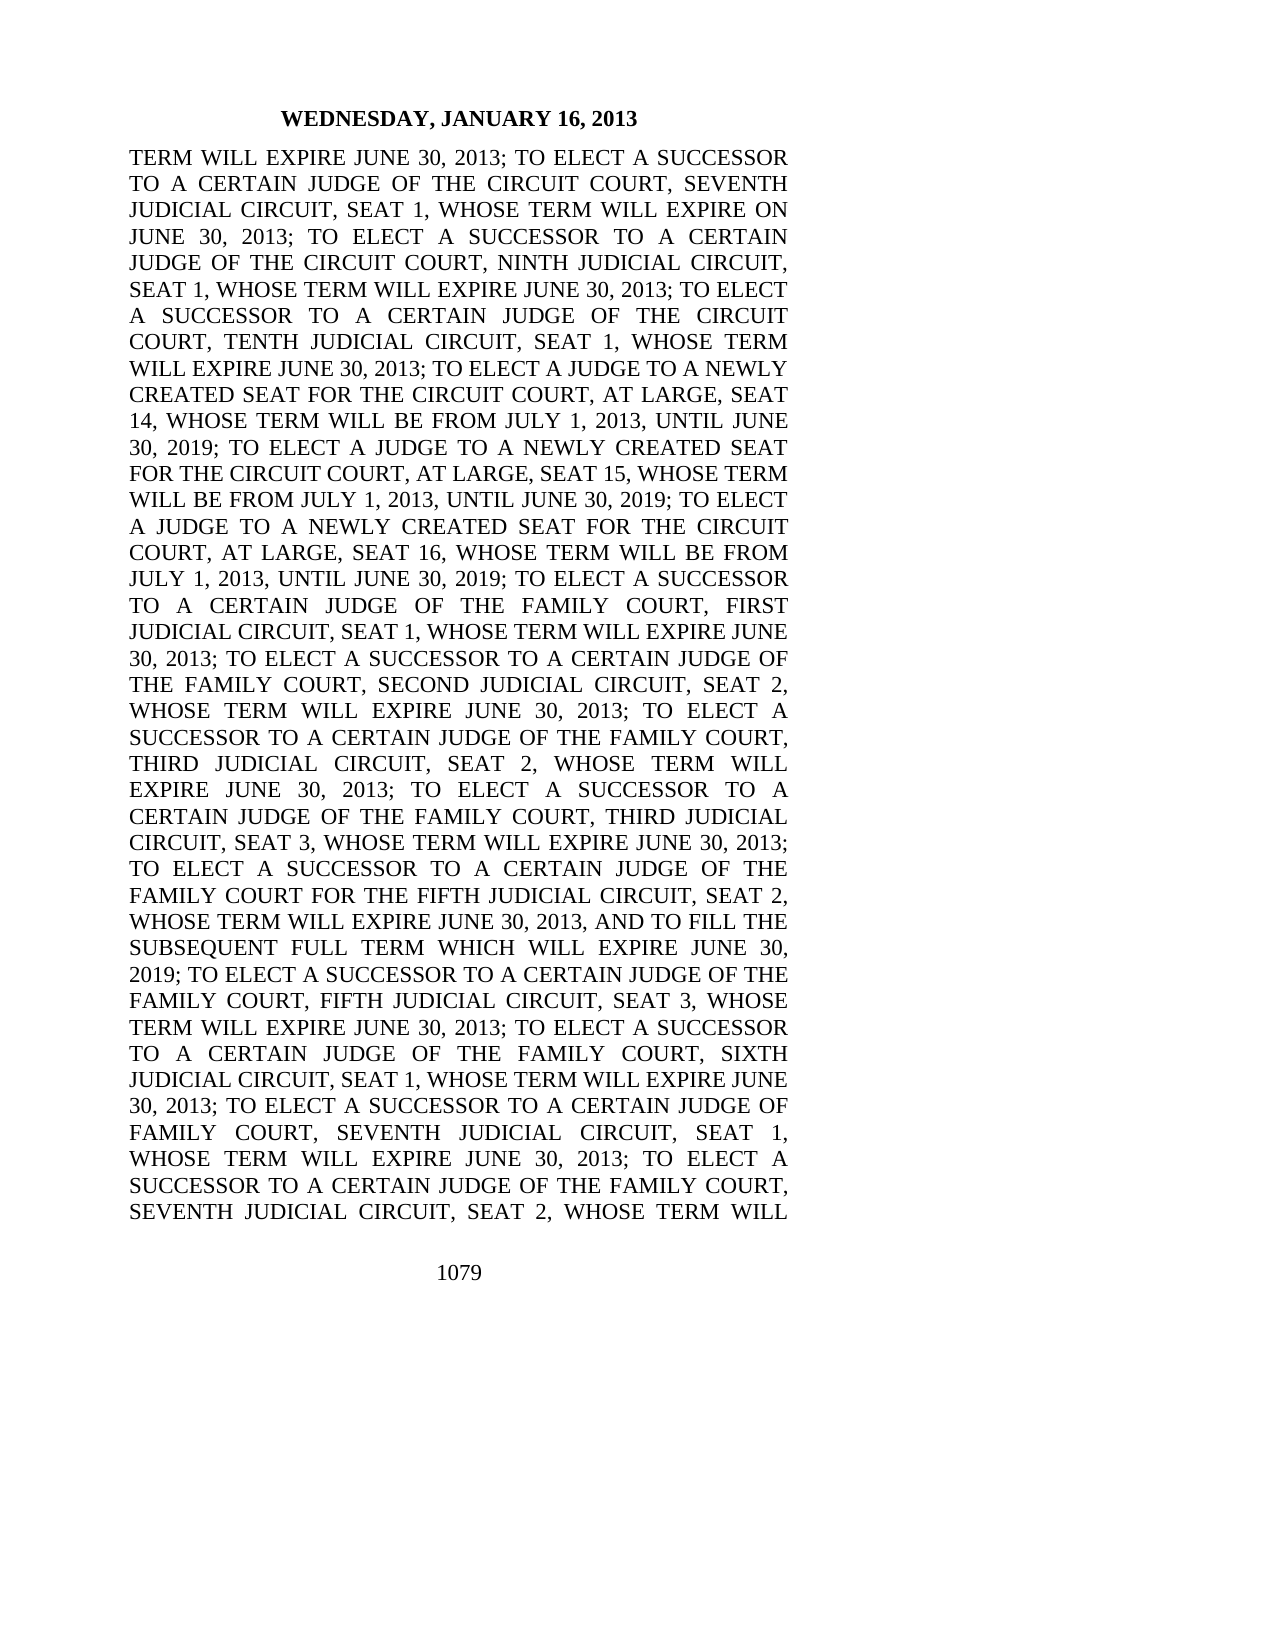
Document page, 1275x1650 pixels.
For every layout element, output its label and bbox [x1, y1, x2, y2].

text [129, 144, 789, 1224]
